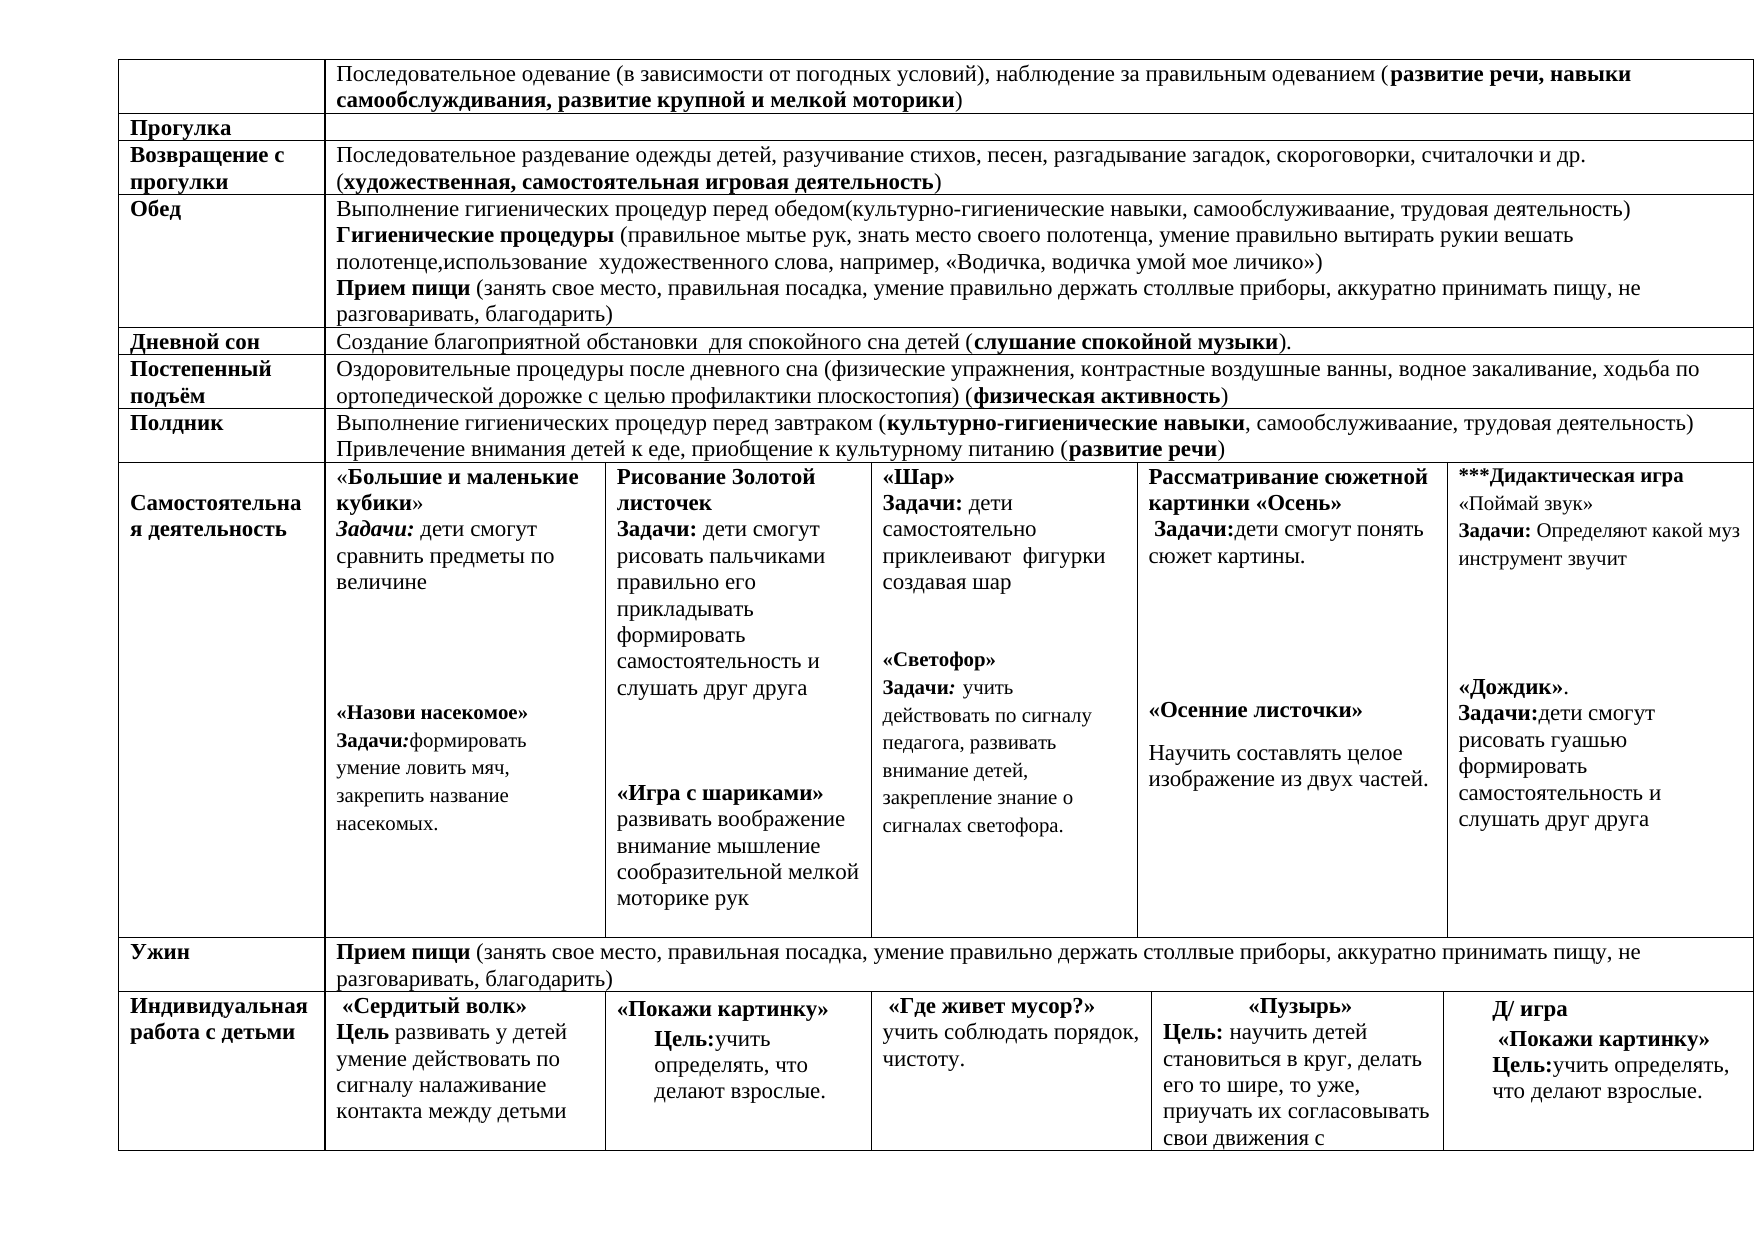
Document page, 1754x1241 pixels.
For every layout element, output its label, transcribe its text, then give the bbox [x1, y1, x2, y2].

table_cell Выполнение гигиенических процедур перед обедом(культурно-гигиенические навыки, самообслуживаание, трудовая деятельность) Гигиенические процедуры (правильное мытье рук, знать место своего полотенца, умение правильно вытирать рукии вешать полотенце,использование художественного слова, например, «Водичка, водичка умой мое личико») Прием пищи (занять свое место, правильная посадка, умение правильно держать столлвые приборы, аккуратно принимать пищу, не разговаривать, благодарить) [326, 195, 1753, 327]
table_cell Рассматривание сюжетной картинки «Осень» Задачи:дети смогут понять сюжет картины. «Осенние листочки» Научить составлять целое изображение из двух частей. [1138, 463, 1447, 937]
table_cell Создание благоприятной обстановки для спокойного сна детей (слушание спокойной музыки). [326, 328, 1753, 354]
table_cell Дневной сон [119, 328, 324, 354]
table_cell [872, 992, 1151, 1150]
table_cell Полдник [119, 409, 324, 462]
table_cell Выполнение гигиенических процедур перед завтраком (культурно-гигиенические навыки, самообслуживаание, трудовая деятельность) Привлечение внимания детей к еде, приобщение к культурному питанию (развитие речи) [326, 409, 1753, 462]
table_cell ***Дидактическая игра «Поймай звук» Задачи: Определяют какой муз инструмент звучит «Дождик». Задачи:дети смогут рисовать гуашью формировать самостоятельность и слушать друг друга [1448, 463, 1753, 937]
table_cell Прием пищи (занять свое место, правильная посадка, умение правильно держать столлвые приборы, аккуратно принимать пищу, не разговаривать, благодарить) [326, 938, 1753, 991]
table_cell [1444, 992, 1753, 1150]
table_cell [119, 992, 324, 1150]
table_cell Обед [119, 195, 324, 327]
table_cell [326, 992, 605, 1150]
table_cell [119, 60, 324, 113]
table_cell «Большие и маленькие кубики» Задачи: дети смогут сравнить предметы по величине «Назови насекомое» Задачи:формировать умение ловить мяч, закрепить название насекомых. [326, 463, 605, 937]
table_cell [326, 114, 1753, 140]
table_cell «Шар» Задачи: дети самостоятельно приклеивают фигурки создавая шар «Светофор» Задачи: учить действовать по сигналу педагога, развивать внимание детей, закрепление знание о сигналах светофора. [872, 463, 1137, 937]
table_cell Постепенный подъём [119, 355, 324, 408]
table_cell Прогулка [119, 114, 324, 140]
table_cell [606, 992, 871, 1150]
table_cell Оздоровительные процедуры после дневного сна (физические упражнения, контрастные воздушные ванны, водное закаливание, ходьба по ортопедической дорожке с целью профилактики плоскостопия) (физическая активность) [326, 355, 1753, 408]
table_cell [326, 60, 1753, 113]
table_cell Рисование Золотой листочек Задачи: дети смогут рисовать пальчиками правильно его прикладывать формировать самостоятельность и слушать друг друга «Игра с шариками» развивать воображение внимание мышление сообразительной мелкой моторике рук [606, 463, 871, 937]
table_cell Самостоятельная деятельность [119, 463, 324, 937]
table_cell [1152, 992, 1443, 1150]
table_cell Последовательное раздевание одежды детей, разучивание стихов, песен, разгадывание загадок, скороговорки, считалочки и др. (художественная, самостоятельная игровая деятельность) [326, 141, 1753, 194]
table_cell Возвращение с прогулки [119, 141, 324, 194]
table_cell Ужин [119, 938, 324, 991]
